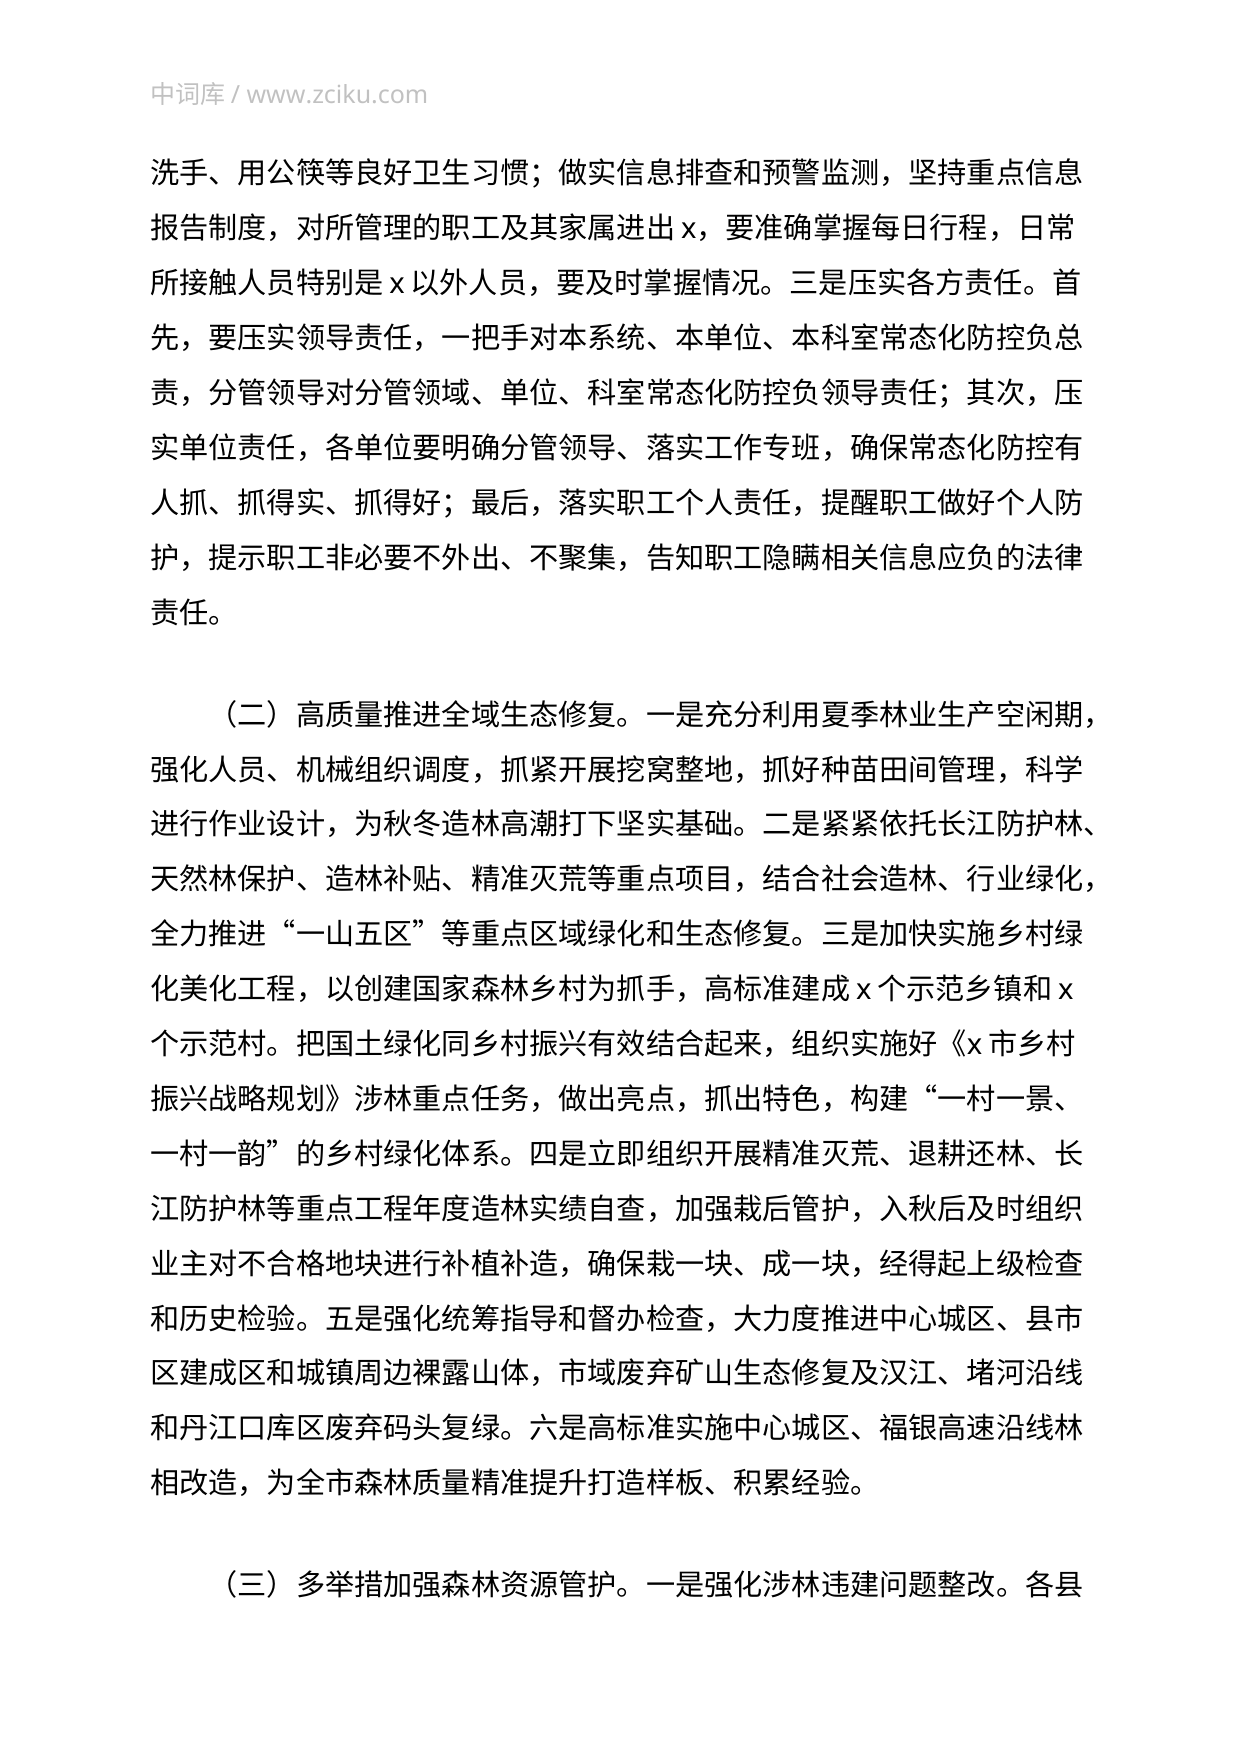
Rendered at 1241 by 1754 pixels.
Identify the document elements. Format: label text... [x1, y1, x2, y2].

text （二）高质量推进全域生态修复。一是充分利用夏季林业生产空闲期，强化人员、机械组织调度，抓紧开展挖窝整地，抓好种苗田间管理，科学进行作业设计，为秋冬造林高潮打下坚实基础。二是紧紧依托长江防护林、天然林保护、造林补贴、精准灭荒等重点项目，结合社会造林、行业绿化，全力推进“一山五区”等重点区域绿化和生态修复。三是加快实施乡村绿化美化工程，以创建国家森林乡村为抓手，高标准建成x个示范乡镇和x个示范村。把国土绿化同乡村振兴有效结合起来，组织实施好《x市乡村振兴战略规划》涉林重点任务，做出亮点，抓出特色，构建“一村一景、一村一韵”的乡村绿化体系。四是立即组织开展精准灭荒、退耕还林、长江防护林等重点工程年度造林实绩自查，加强栽后管护，入秋后及时组织业主对不合格地块进行补植补造，确保栽一块、成一块，经得起上级检查和历史检验。五是强化统筹指导和督办检查，大力度推进中心城区、县市区建成区和城镇周边裸露山体，市域废弃矿山生态修复及汉江、堵河沿线和丹江口库区废弃码头复绿。六是高标准实施中心城区、福银高速沿线林相改造，为全市森林质量精准提升打造样板、积累经验。 [150, 691, 1090, 1502]
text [150, 150, 1090, 632]
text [150, 1562, 1090, 1604]
